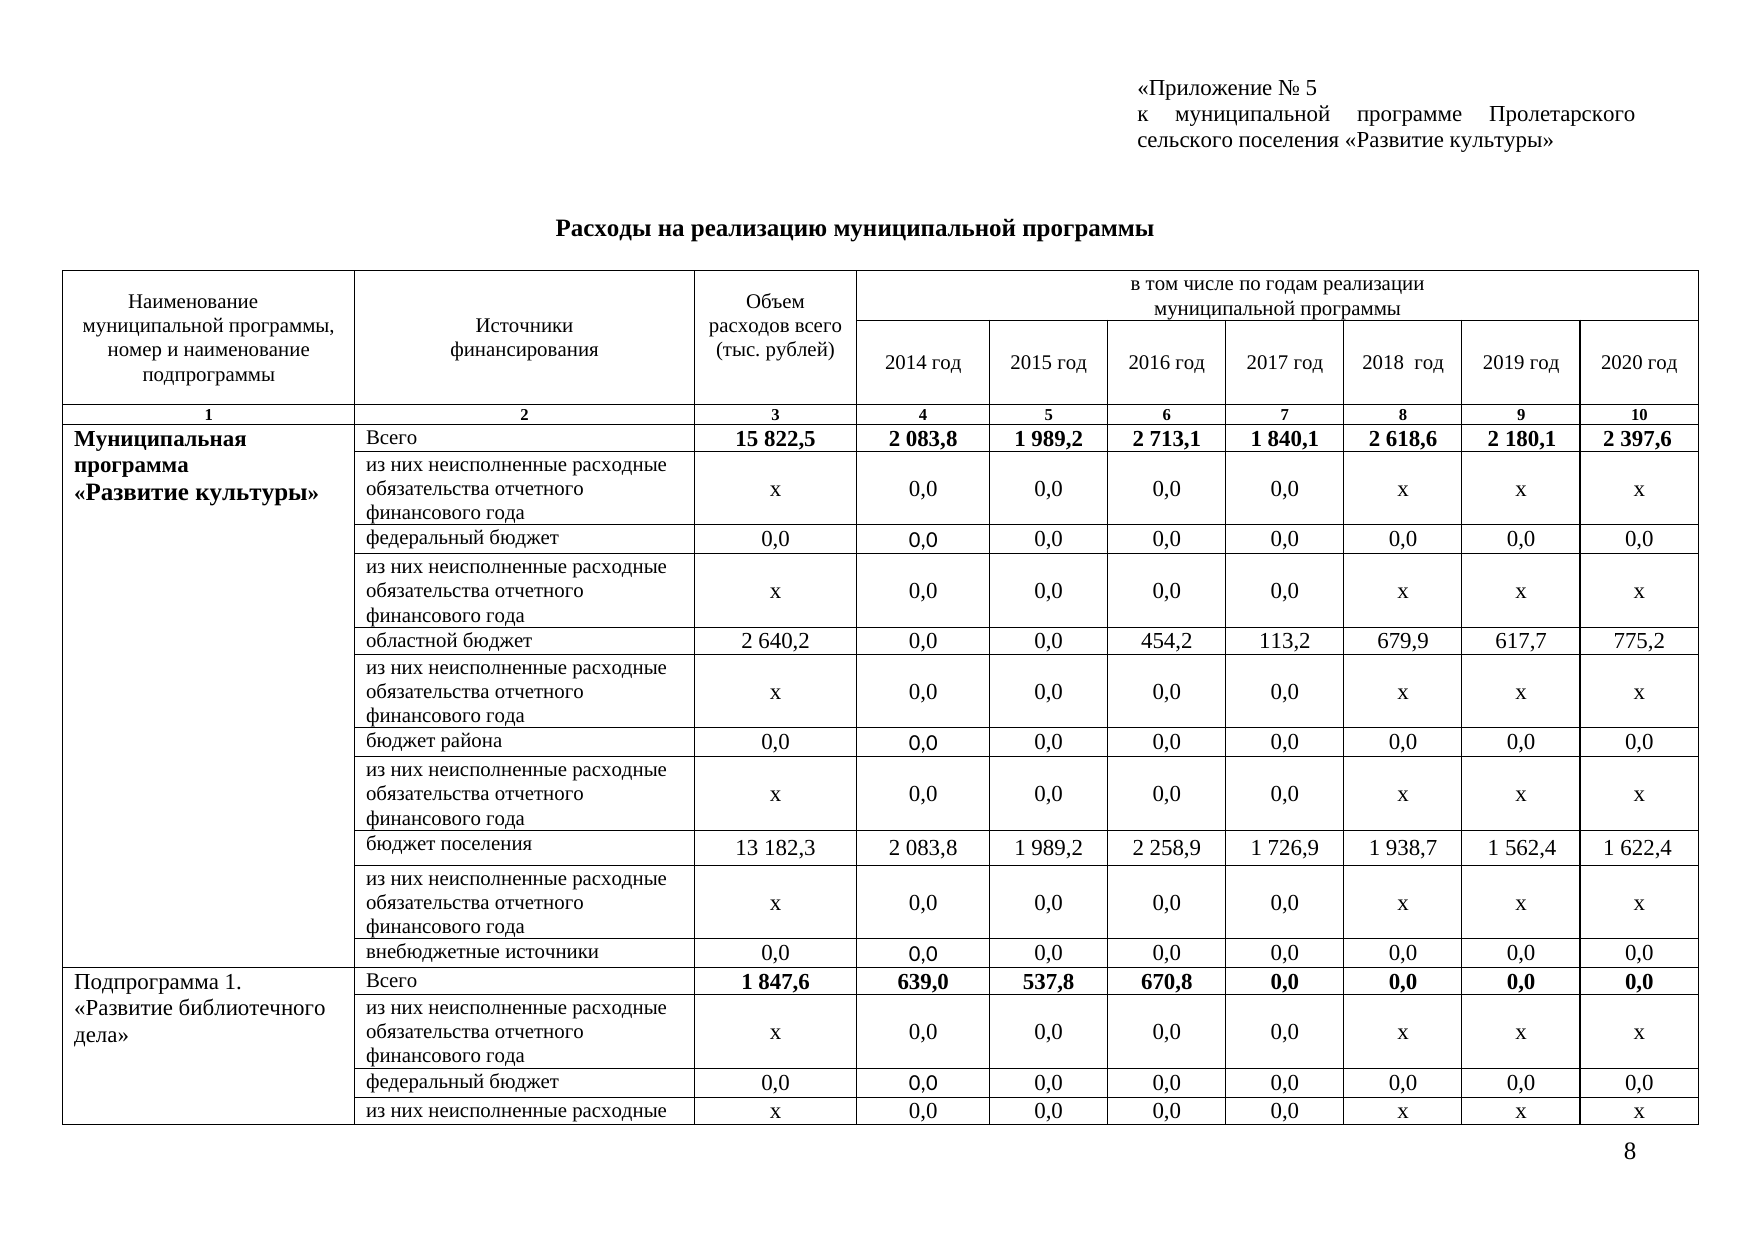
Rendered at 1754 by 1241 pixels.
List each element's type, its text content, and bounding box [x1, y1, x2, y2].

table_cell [355, 1098, 694, 1124]
table_cell 6 [1108, 405, 1225, 424]
table_cell 0,0 [1344, 939, 1461, 967]
table_cell 0,0 [990, 655, 1107, 727]
table_cell из них неисполненные расходные обязательства отчетного финансового года [355, 757, 694, 829]
table_cell 0,0 [990, 995, 1107, 1067]
table_cell 0,0 [1226, 1098, 1343, 1124]
table_cell 2015 год [990, 321, 1107, 403]
table_cell х [1344, 655, 1461, 727]
table_cell 0,0 [1226, 554, 1343, 627]
table_cell 0,0 [1462, 968, 1579, 994]
table_cell 0,0 [990, 757, 1107, 829]
table_cell 0,0 [1108, 995, 1225, 1067]
table_cell х [1462, 866, 1579, 938]
table_cell 0,0 [1581, 525, 1698, 553]
table_cell 3 [695, 405, 856, 424]
table_cell 0,0 [1226, 995, 1343, 1067]
table_cell 639,0 [857, 968, 989, 994]
table_cell 1 622,4 [1581, 831, 1698, 864]
table_cell 0,0 [857, 995, 989, 1067]
table_cell из них неисполненные расходные обязательства отчетного финансового года [355, 452, 694, 524]
table_cell 0,0 [990, 1069, 1107, 1097]
table_cell 1 938,7 [1344, 831, 1461, 864]
table_cell 13 182,3 [695, 831, 856, 864]
table_cell х [1344, 995, 1461, 1067]
table_cell 0,0 [857, 757, 989, 829]
table_cell х [695, 655, 856, 727]
table_cell х [1344, 554, 1461, 627]
table_cell 0,0 [1344, 728, 1461, 756]
table_cell 0,0 [857, 728, 989, 756]
table_cell 670,8 [1108, 968, 1225, 994]
table_cell 10 [1581, 405, 1698, 424]
table_cell 0,0 [990, 452, 1107, 524]
table_cell внебюджетные источники [355, 939, 694, 967]
table_cell 0,0 [1581, 939, 1698, 967]
table_cell х [1462, 655, 1579, 727]
table_cell 113,2 [1226, 628, 1343, 654]
table_cell 0,0 [990, 628, 1107, 654]
table_cell 775,2 [1581, 628, 1698, 654]
table_cell х [1581, 554, 1698, 627]
table_cell федеральный бюджет [355, 1069, 694, 1097]
table_cell 0,0 [1108, 757, 1225, 829]
table_cell 2 180,1 [1462, 425, 1579, 451]
table_cell из них неисполненные расходные обязательства отчетного финансового года [355, 554, 694, 627]
table_cell 2 618,6 [1344, 425, 1461, 451]
table_cell х [695, 757, 856, 829]
table_cell 537,8 [990, 968, 1107, 994]
table_cell 0,0 [990, 525, 1107, 553]
table_cell Всего [355, 425, 694, 451]
table_cell 0,0 [1226, 1069, 1343, 1097]
table_cell х [695, 866, 856, 938]
table_cell 0,0 [1108, 939, 1225, 967]
table_cell 9 [1462, 405, 1579, 424]
table_cell 0,0 [1108, 1098, 1225, 1124]
table_cell из них неисполненные расходные обязательства отчетного финансового года [355, 866, 694, 938]
table_cell 0,0 [1344, 1069, 1461, 1097]
table_header Объем расходов всего (тыс. рублей) [695, 271, 856, 403]
table_cell х [1344, 757, 1461, 829]
table_cell 0,0 [857, 655, 989, 727]
table_cell х [1581, 757, 1698, 829]
table_cell 0,0 [990, 728, 1107, 756]
table_cell 0,0 [857, 1098, 989, 1124]
table_cell 1 989,2 [990, 425, 1107, 451]
text «Приложение № 5 [74, 74, 1636, 100]
table_cell 0,0 [857, 452, 989, 524]
table_cell 2 083,8 [857, 425, 989, 451]
table_cell 2 397,6 [1581, 425, 1698, 451]
table_cell 2 713,1 [1108, 425, 1225, 451]
table_cell 0,0 [857, 628, 989, 654]
table_cell 0,0 [990, 554, 1107, 627]
table_cell из них неисполненные расходные обязательства отчетного финансового года [355, 655, 694, 727]
table_cell 2 640,2 [695, 628, 856, 654]
table_cell х [1581, 1098, 1698, 1124]
table_cell 2 083,8 [857, 831, 989, 864]
table_cell Всего [355, 968, 694, 994]
table_cell 0,0 [695, 1069, 856, 1097]
table_cell х [1581, 452, 1698, 524]
table_cell х [695, 452, 856, 524]
table_cell х [695, 554, 856, 627]
table_cell 5 [990, 405, 1107, 424]
table_cell Подпрограмма 1. «Развитие библиотечного дела» [63, 968, 354, 1124]
table_header в том числе по годам реализации муниципальной программы [857, 271, 1698, 319]
table_cell 0,0 [857, 525, 989, 553]
table_cell х [1462, 452, 1579, 524]
table_cell 0,0 [1226, 757, 1343, 829]
table_cell х [1344, 866, 1461, 938]
table_cell 0,0 [1226, 525, 1343, 553]
table_cell федеральный бюджет [355, 525, 694, 553]
table_cell 0,0 [1226, 452, 1343, 524]
table_cell х [1462, 995, 1579, 1067]
table_cell 0,0 [1581, 1069, 1698, 1097]
table_cell 0,0 [1108, 728, 1225, 756]
table_header Наименование муниципальной программы, номер и наименование подпрограммы [63, 271, 354, 403]
table_cell 0,0 [857, 554, 989, 627]
table_cell х [1462, 1098, 1579, 1124]
table_cell х [1581, 995, 1698, 1067]
table_cell 0,0 [857, 866, 989, 938]
table_cell 0,0 [1581, 728, 1698, 756]
table_cell 0,0 [1226, 866, 1343, 938]
table_cell 0,0 [1344, 525, 1461, 553]
table_cell 1 989,2 [990, 831, 1107, 864]
table_cell х [695, 1098, 856, 1124]
table_cell 0,0 [1462, 1069, 1579, 1097]
table_cell Муниципальная программа «Развитие культуры» [63, 425, 354, 967]
table_cell 0,0 [990, 939, 1107, 967]
table_cell 2017 год [1226, 321, 1343, 403]
table_cell х [1581, 655, 1698, 727]
table_cell 1 562,4 [1462, 831, 1579, 864]
table_cell 15 822,5 [695, 425, 856, 451]
table_cell 1 [63, 405, 354, 424]
table_cell 0,0 [1108, 452, 1225, 524]
table_header Источники финансирования [355, 271, 694, 403]
table_cell 2014 год [857, 321, 989, 403]
table_cell 0,0 [1462, 939, 1579, 967]
table_cell 0,0 [695, 939, 856, 967]
table_cell 617,7 [1462, 628, 1579, 654]
table_cell 0,0 [1226, 655, 1343, 727]
table_cell 0,0 [1581, 968, 1698, 994]
table_cell 0,0 [695, 525, 856, 553]
table_cell 0,0 [1462, 525, 1579, 553]
table_cell 454,2 [1108, 628, 1225, 654]
table_cell 0,0 [1108, 525, 1225, 553]
text к муниципальной программе Пролетарского сельского поселения «Развитие культуры» [1137, 100, 1636, 153]
table_cell х [1462, 554, 1579, 627]
table_cell 0,0 [1344, 968, 1461, 994]
table_cell 4 [857, 405, 989, 424]
table_cell 0,0 [1226, 728, 1343, 756]
table_cell 0,0 [1462, 728, 1579, 756]
table_cell 8 [1344, 405, 1461, 424]
table_cell 0,0 [1108, 866, 1225, 938]
table_cell 1 847,6 [695, 968, 856, 994]
table_cell х [1581, 866, 1698, 938]
table_cell 679,9 [1344, 628, 1461, 654]
table_cell х [1344, 1098, 1461, 1124]
table_cell 0,0 [695, 728, 856, 756]
table_cell 0,0 [1108, 1069, 1225, 1097]
table_cell 0,0 [857, 1069, 989, 1097]
table_cell 1 726,9 [1226, 831, 1343, 864]
table_cell 7 [1226, 405, 1343, 424]
table_cell 2019 год [1462, 321, 1579, 403]
table_cell бюджет района [355, 728, 694, 756]
table_cell х [1344, 452, 1461, 524]
table_cell 2020 год [1581, 321, 1698, 403]
table_cell 2016 год [1108, 321, 1225, 403]
table_cell х [695, 995, 856, 1067]
table_cell бюджет поселения [355, 831, 694, 864]
table_cell 1 840,1 [1226, 425, 1343, 451]
table_cell 0,0 [990, 1098, 1107, 1124]
table_cell областной бюджет [355, 628, 694, 654]
table_cell 0,0 [1226, 968, 1343, 994]
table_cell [355, 995, 694, 1067]
table_cell 0,0 [1108, 554, 1225, 627]
table_cell 2 [355, 405, 694, 424]
table_cell 0,0 [1108, 655, 1225, 727]
table_cell х [1462, 757, 1579, 829]
table_cell 2 258,9 [1108, 831, 1225, 864]
table_cell 0,0 [1226, 939, 1343, 967]
table_cell 0,0 [990, 866, 1107, 938]
table_cell 2018 год [1344, 321, 1461, 403]
table_cell 0,0 [857, 939, 989, 967]
text Расходы на реализацию муниципальной программы [74, 213, 1636, 242]
